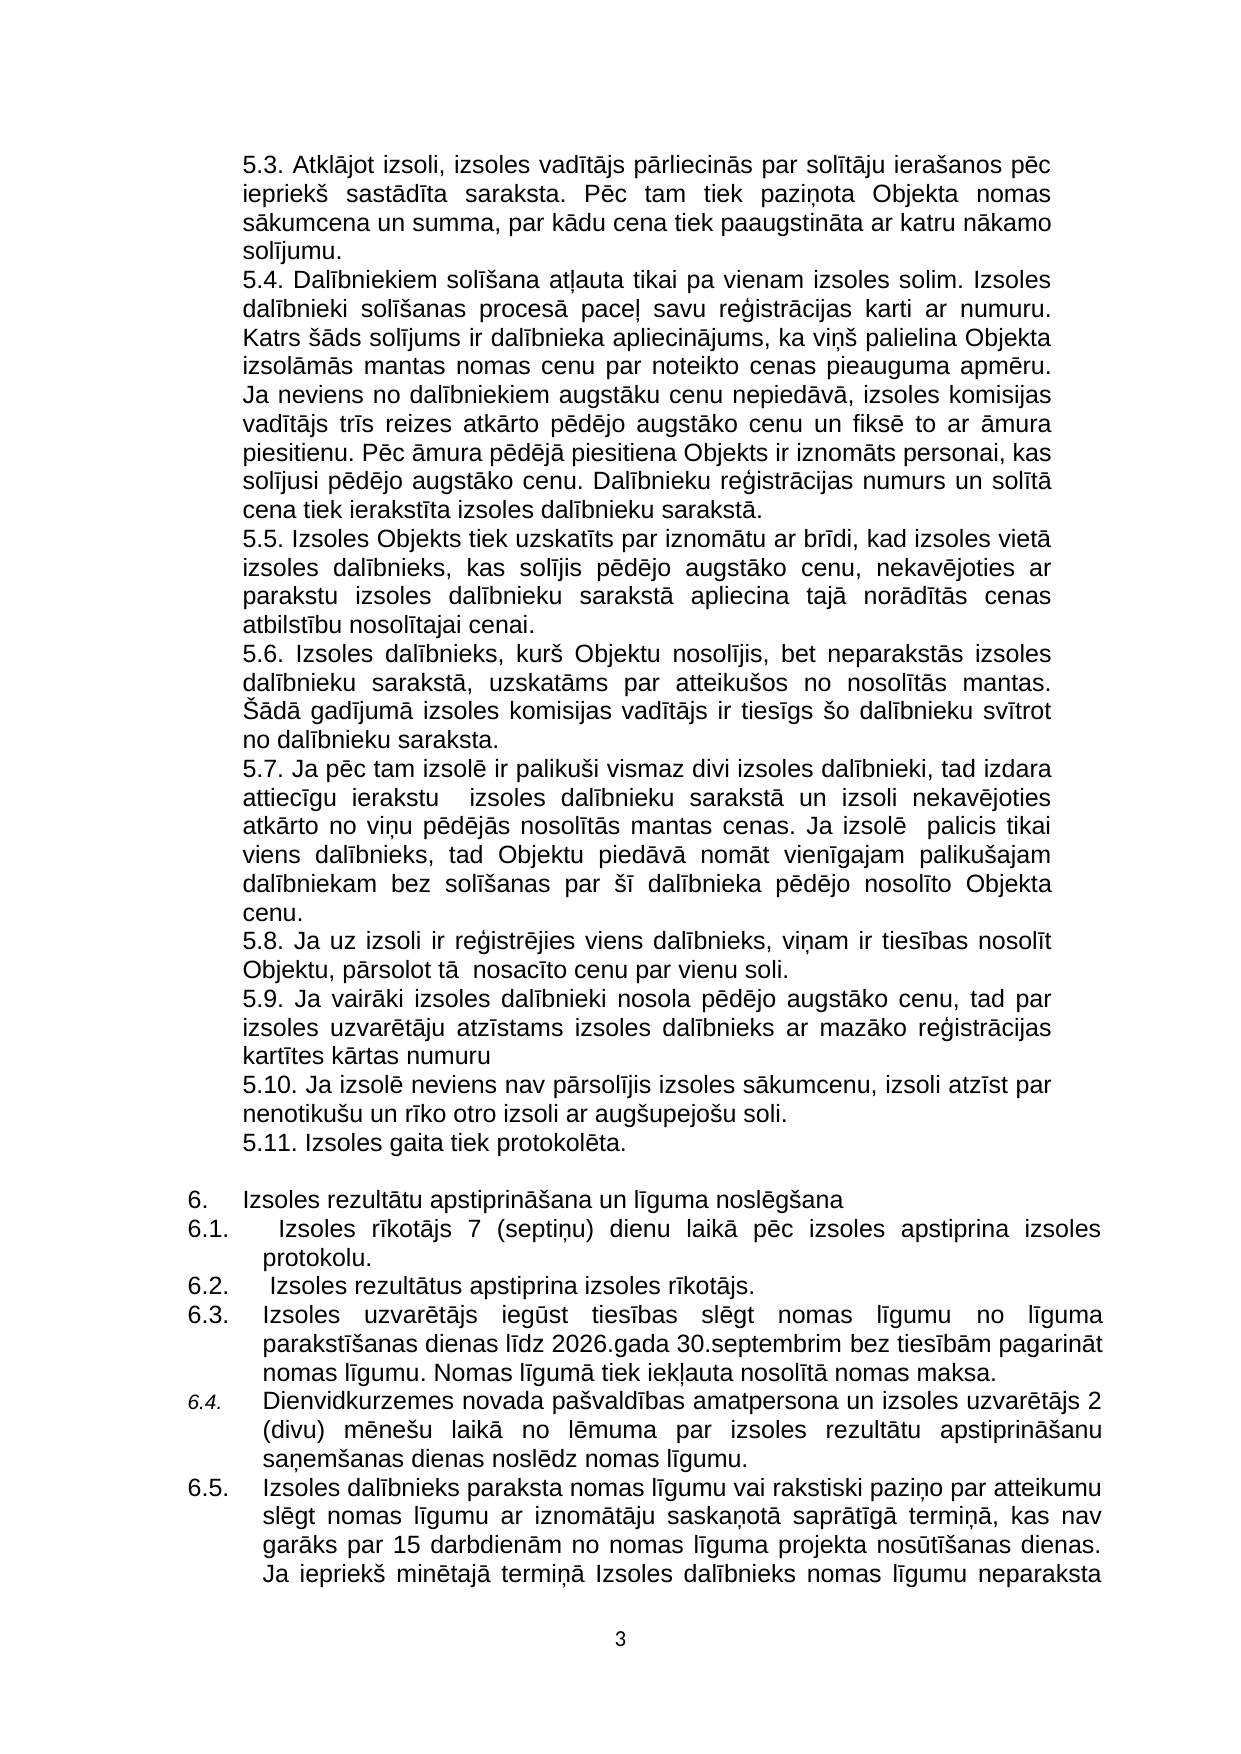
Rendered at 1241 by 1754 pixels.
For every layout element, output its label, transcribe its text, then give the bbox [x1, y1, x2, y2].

list Izsoles rezultātu apstiprināšana un līguma noslēgšana [187, 1185, 1103, 1214]
list Izsoles uzvarētājs iegūst tiesības slēgt nomas līgumu no līguma parakstīšanas dienas līdz 2026.gada 30.septembrim bez tiesībām pagarināt nomas līgumu. Nomas līgumā tiek iekļauta nosolītā nomas maksa. [187, 1300, 1103, 1386]
list 5.6. Izsoles dalībnieks, kurš Objektu nosolījis, bet neparakstās izsoles dalībnieku sarakstā, uzskatāms par atteikušos no nosolītās mantas. Šādā gadījumā izsoles komisijas vadītājs ir tiesīgs šo dalībnieku svītrot no dalībnieku saraksta. [242, 639, 1053, 754]
text 5.11. Izsoles gaita tiek protokolēta. [242, 1127, 1103, 1156]
list Dienvidkurzemes novada pašvaldības amatpersona un izsoles uzvarētājs 2 (divu) mēnešu laikā no lēmuma par izsoles rezultātu apstiprināšanu saņemšanas dienas noslēdz nomas līgumu. [187, 1386, 1103, 1472]
list 5.7. Ja pēc tam izsolē ir palikuši vismaz divi izsoles dalībnieki, tad izdara attiecīgu ierakstu izsoles dalībnieku sarakstā un izsoli nekavējoties atkārto no viņu pēdējās nosolītās mantas cenas. Ja izsolē palicis tikai viens dalībnieks, tad Objektu piedāvā nomāt vienīgajam palikušajam dalībniekam bez solīšanas par šī dalībnieka pēdējo nosolīto Objekta cenu. [242, 754, 1053, 926]
list Izsoles rezultātus apstiprina izsoles rīkotājs. [187, 1271, 1103, 1300]
list 5.10. Ja izsolē neviens nav pārsolījis izsoles sākumcenu, izsoli atzīst par nenotikušu un rīko otro izsoli ar augšupejošu soli. [242, 1070, 1053, 1127]
list 5.5. Izsoles Objekts tiek uzskatīts par iznomātu ar brīdi, kad izsoles vietā izsoles dalībnieks, kas solījis pēdējo augstāko cenu, nekavējoties ar parakstu izsoles dalībnieku sarakstā apliecina tajā norādītās cenas atbilstību nosolītajai cenai. [242, 524, 1053, 639]
list 5.3. Atklājot izsoli, izsoles vadītājs pārliecinās par solītāju ierašanos pēc iepriekš sastādīta saraksta. Pēc tam tiek paziņota Objekta nomas sākumcena un summa, par kādu cena tiek paaugstināta ar katru nākamo solījumu. [242, 150, 1053, 265]
list 5.8. Ja uz izsoli ir reģistrējies viens dalībnieks, viņam ir tiesības nosolīt Objektu, pārsolot tā nosacīto cenu par vienu soli. [242, 926, 1053, 984]
list Izsoles rīkotājs 7 (septiņu) dienu laikā pēc izsoles apstiprina izsoles protokolu. [187, 1214, 1103, 1271]
list 5.9. Ja vairāki izsoles dalībnieki nosola pēdējo augstāko cenu, tad par izsoles uzvarētāju atzīstams izsoles dalībnieks ar mazāko reģistrācijas kartītes kārtas numuru [242, 984, 1053, 1070]
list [187, 1472, 1103, 1587]
list 5.4. Dalībniekiem solīšana atļauta tikai pa vienam izsoles solim. Izsoles dalībnieki solīšanas procesā paceļ savu reģistrācijas karti ar numuru. Katrs šāds solījums ir dalībnieka apliecinājums, ka viņš palielina Objekta izsolāmās mantas nomas cenu par noteikto cenas pieauguma apmēru. Ja neviens no dalībniekiem augstāku cenu nepiedāvā, izsoles komisijas vadītājs trīs reizes atkārto pēdējo augstāko cenu un fiksē to ar āmura piesitienu. Pēc āmura pēdējā piesitiena Objekts ir iznomāts personai, kas solījusi pēdējo augstāko cenu. Dalībnieku reģistrācijas numurs un solītā cena tiek ierakstīta izsoles dalībnieku sarakstā. [242, 265, 1053, 524]
